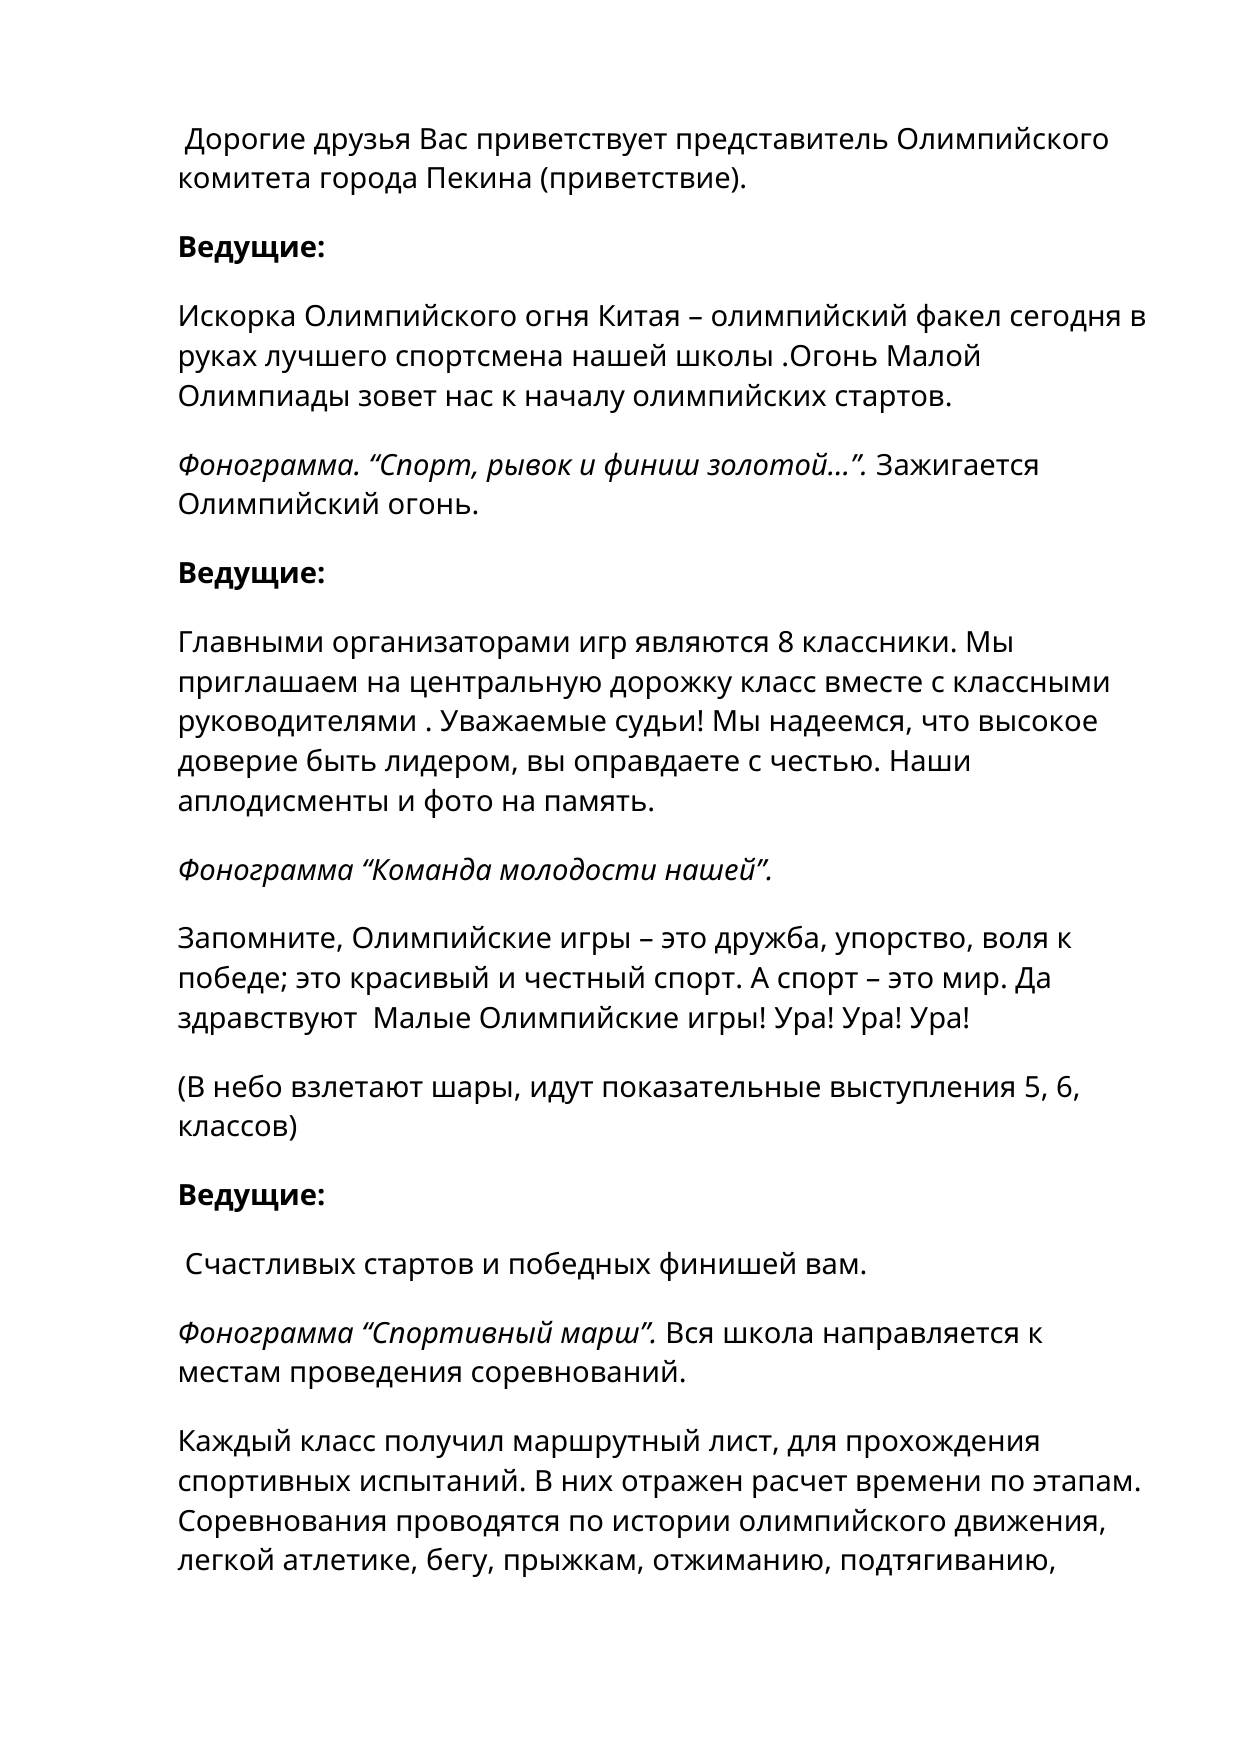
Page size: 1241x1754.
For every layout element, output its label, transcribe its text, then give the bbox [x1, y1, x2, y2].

text Главными организаторами игр являются 8 классники. Мы приглашаем на центральную дорожку класс вместе с классными руководителями . Уважаемые судьи! Мы надеемся, что высокое доверие быть лидером, вы оправдаете с честью. Наши аплодисменты и фото на память. [177, 621, 1152, 819]
text Фонограмма. “Спорт, рывок и финиш золотой…”. Зажигается Олимпийский огонь. [177, 444, 1152, 523]
text Ведущие: [177, 1174, 1152, 1214]
text Ведущие: [177, 552, 1152, 592]
text Искорка Олимпийского огня Китая – олимпийский факел сегодня в руках лучшего спортсмена нашей школы .Огонь Малой Олимпиады зовет нас к началу олимпийских стартов. [177, 296, 1152, 414]
text Запомните, Олимпийские игры – это дружба, упорство, воля к победе; это красивый и честный спорт. А спорт – это мир. Да здравствуют Малые Олимпийские игры! Ура! Ура! Ура! [177, 918, 1152, 1037]
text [177, 1421, 1152, 1579]
text Счастливых стартов и победных финишей вам. [177, 1243, 1152, 1283]
text Дорогие друзья Вас приветствует представитель Олимпийского комитета города Пекина (приветствие). [177, 118, 1152, 197]
text Фонограмма “Спортивный марш”. Вся школа направляется к местам проведения соревнований. [177, 1312, 1152, 1391]
text (В небо взлетают шары, идут показательные выступления 5, 6, классов) [177, 1066, 1152, 1145]
text Ведущие: [177, 227, 1152, 266]
text Фонограмма “Команда молодости нашей”. [177, 849, 1152, 888]
